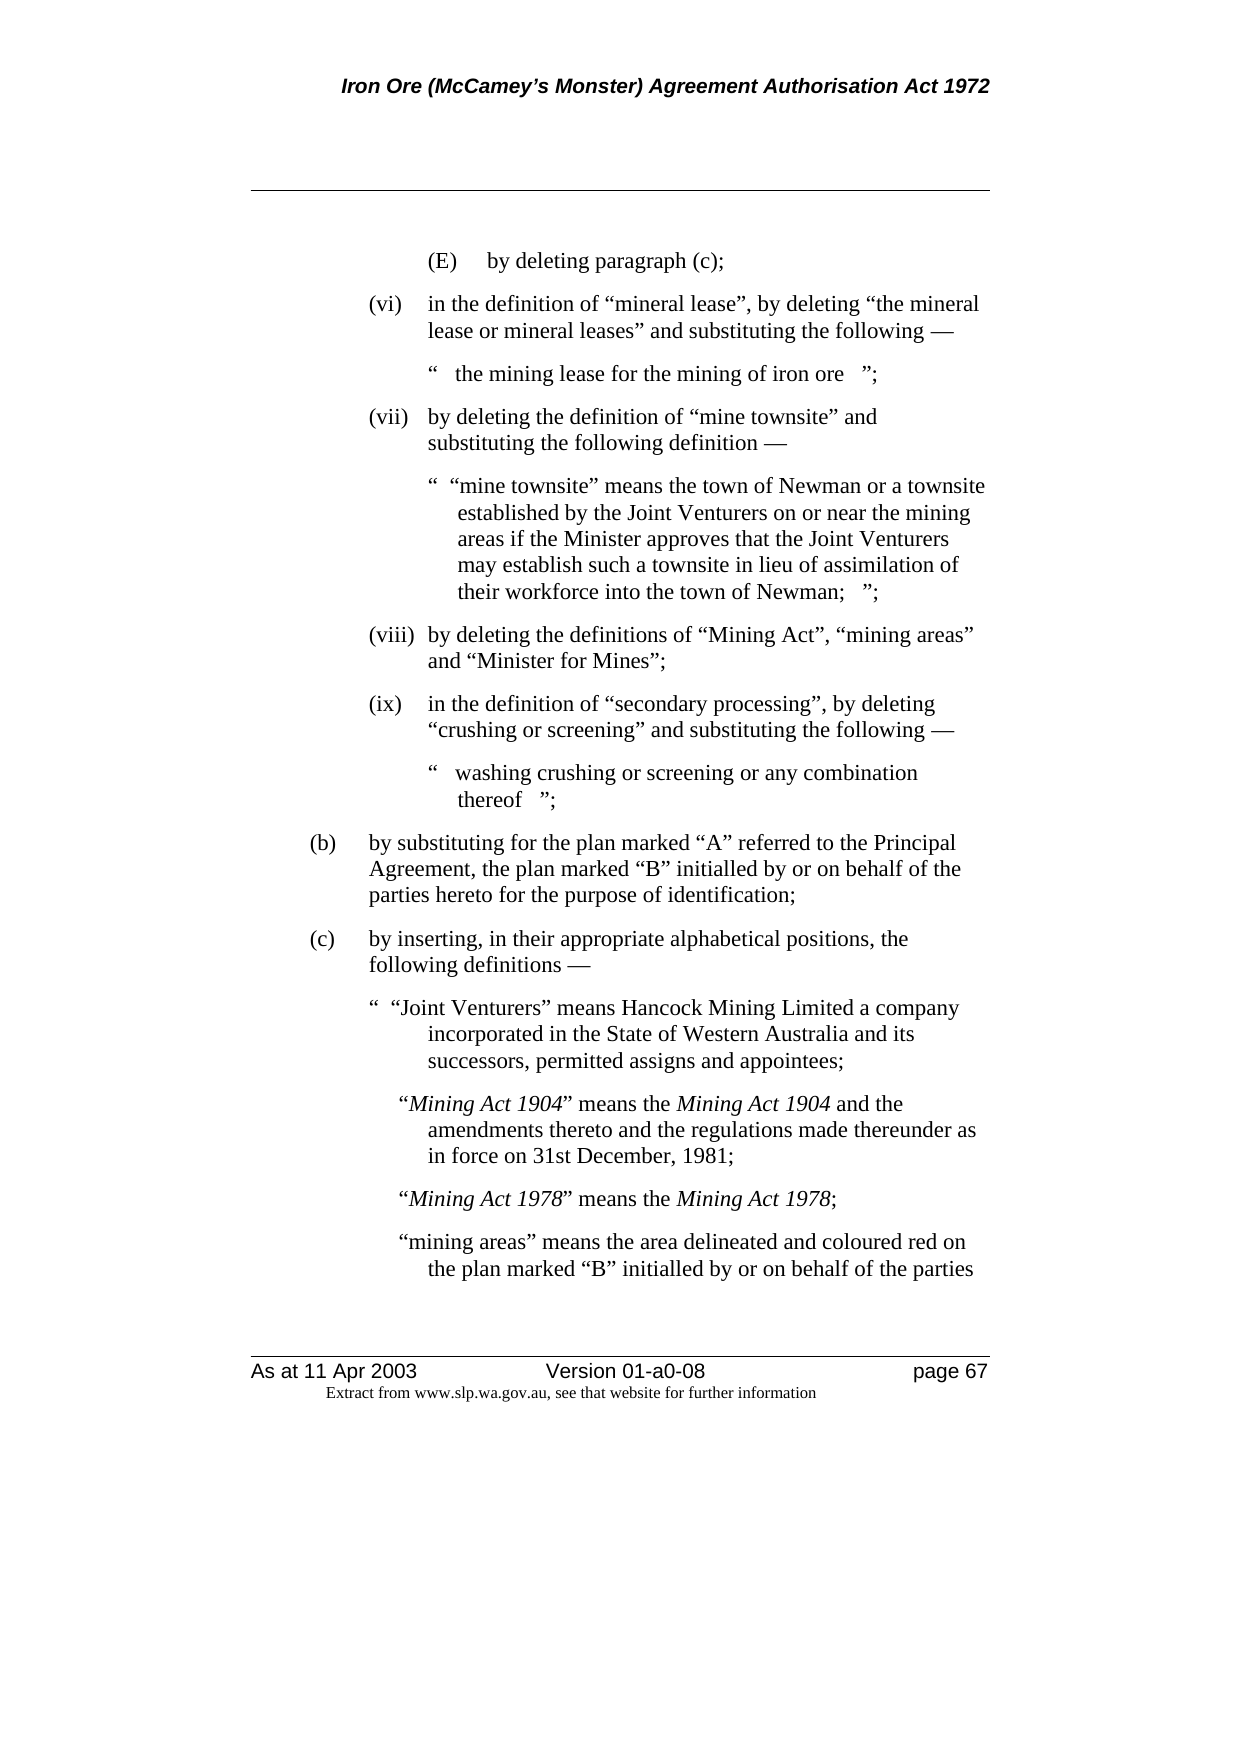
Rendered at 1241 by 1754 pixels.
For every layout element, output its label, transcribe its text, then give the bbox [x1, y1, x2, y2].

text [251, 1228, 990, 1281]
text (E) by deleting paragraph (c); [251, 247, 990, 274]
text “ “mine townsite” means the town of Newman or a townsite established by the Joint Venturers on or near the mining areas if the Minister approves that the Joint Venturers may establish such a townsite in lieu of assimilation of their workforce into the town of Newman; ”; [251, 472, 990, 604]
text (c) by inserting, in their appropriate alphabetical positions, the following definitions — [251, 924, 990, 977]
text “Mining Act 1904” means the Mining Act 1904 and the amendments thereto and the regulations made thereunder as in force on 31st December, 1981; [251, 1090, 990, 1169]
text “Mining Act 1978” means the Mining Act 1978; [251, 1185, 990, 1212]
text “ the mining lease for the mining of iron ore ”; [251, 360, 990, 386]
text (vi) in the definition of “mineral lease”, by deleting “the mineral lease or mineral leases” and substituting the following — [251, 291, 990, 343]
text (ix) in the definition of “secondary processing”, by deleting “crushing or screening” and substituting the following — [251, 690, 990, 743]
text “ washing crushing or screening or any combination thereof ”; [251, 759, 990, 812]
text (b) by substituting for the plan marked “A” referred to the Principal Agreement, the plan marked “B” initialled by or on behalf of the parties hereto for the purpose of identification; [251, 829, 990, 908]
text (viii) by deleting the definitions of “Mining Act”, “mining areas” and “Minister for Mines”; [251, 621, 990, 673]
text (vii) by deleting the definition of “mine townsite” and substituting the following definition — [251, 403, 990, 456]
text “ “Joint Venturers” means Hancock Mining Limited a company incorporated in the State of Western Australia and its successors, permitted assigns and appointees; [251, 994, 990, 1073]
